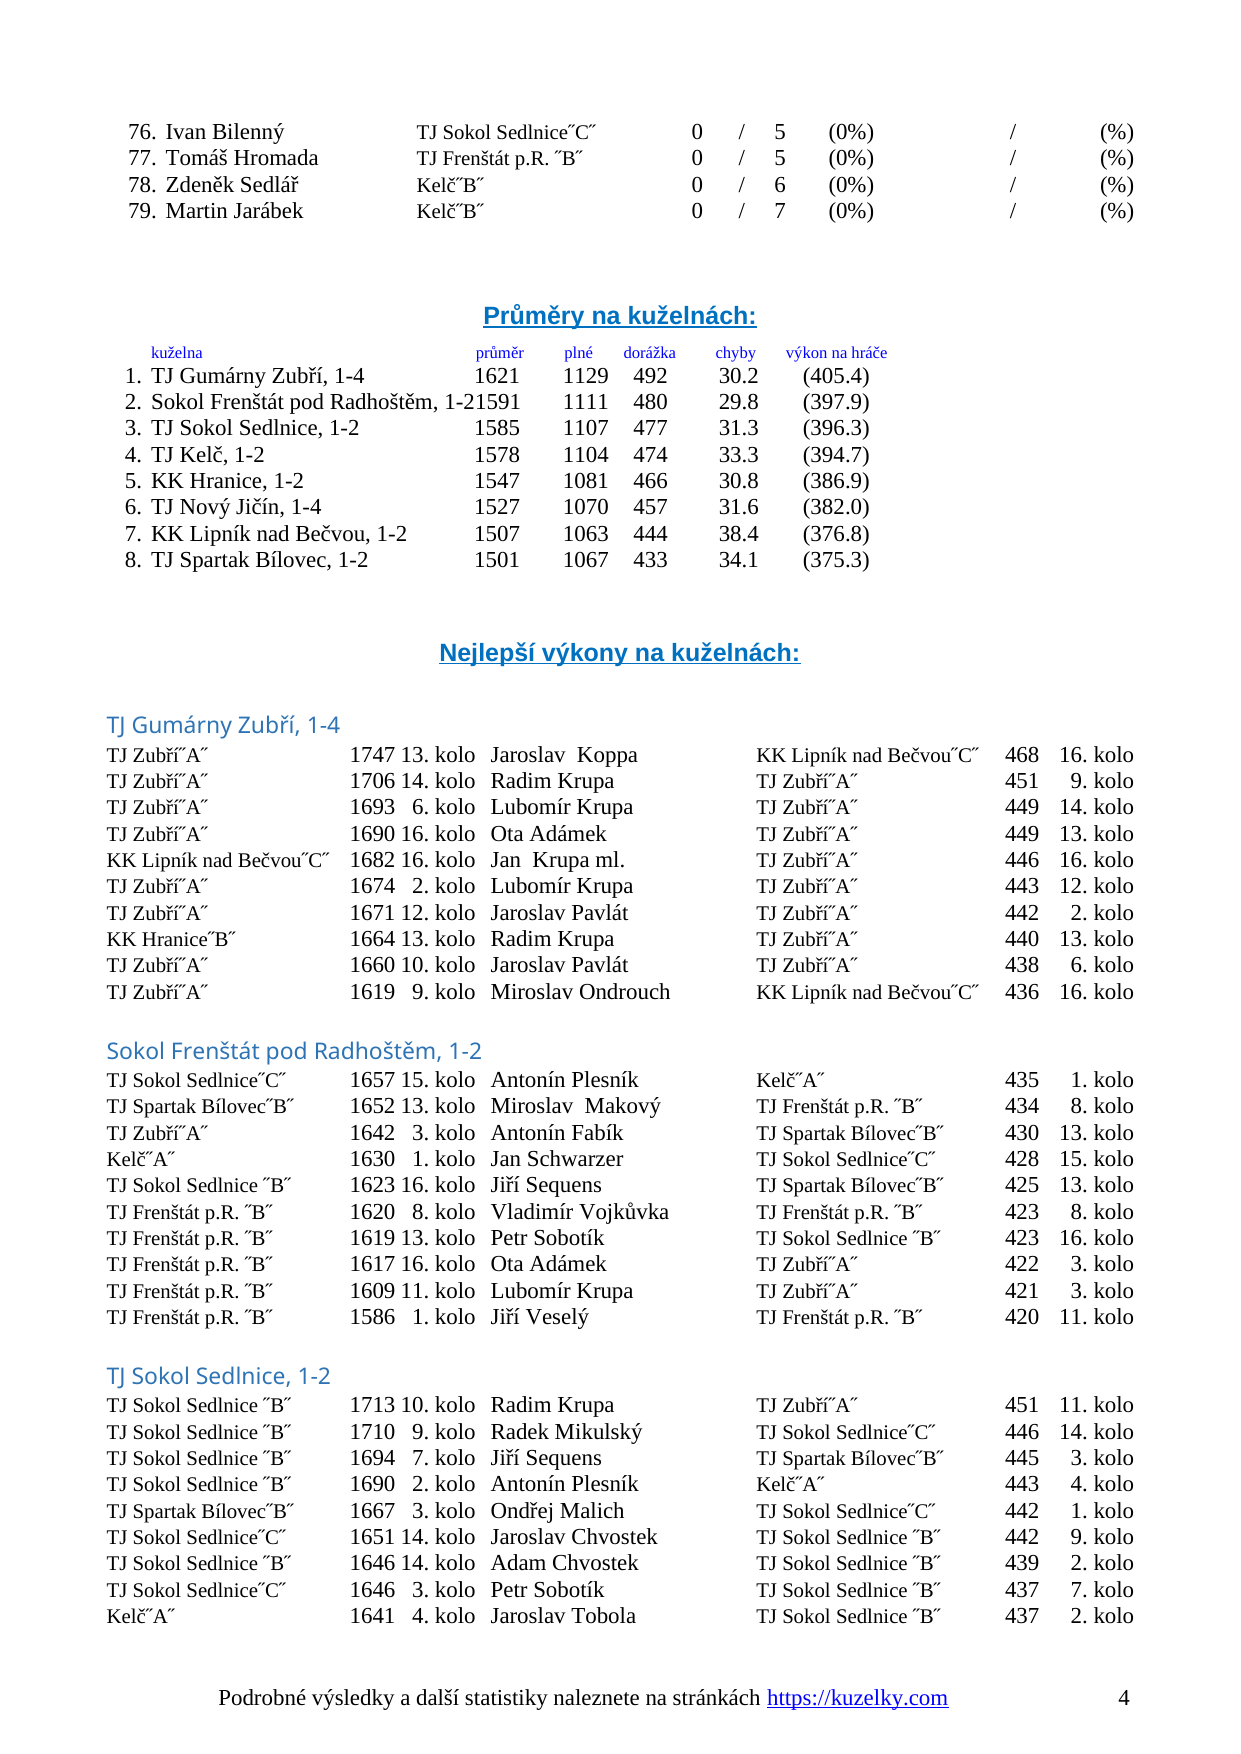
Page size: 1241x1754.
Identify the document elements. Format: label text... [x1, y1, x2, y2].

text TJ Zubří˝A˝ 1660 10. kolo Jaroslav Pavlát TJ Zubří˝A˝ 438 6. kolo [106, 952, 1134, 978]
text TJ Zubří˝A˝ 1690 16. kolo Ota Adámek TJ Zubří˝A˝ 449 13. kolo [106, 820, 1134, 846]
subtitle TJ Gumárny Zubří, 1-4 [106, 709, 1134, 741]
text TJ Zubří˝A˝ 1706 14. kolo Radim Krupa TJ Zubří˝A˝ 451 9. kolo [106, 767, 1134, 793]
text 8. TJ Spartak Bílovec, 1-2 1501 1067 433 34.1 (375.3) [106, 546, 1134, 572]
text Kelč˝A˝ 1641 4. kolo Jaroslav Tobola TJ Sokol Sedlnice ˝B˝ 437 2. kolo [106, 1602, 1134, 1628]
text TJ Frenštát p.R. ˝B˝ 1620 8. kolo Vladimír Vojkůvka TJ Frenštát p.R. ˝B˝ 423 8. kolo [106, 1198, 1134, 1224]
text TJ Sokol Sedlnice ˝B˝ 1623 16. kolo Jiří Sequens TJ Spartak Bílovec˝B˝ 425 13. kolo [106, 1171, 1134, 1198]
subtitle Sokol Frenštát pod Radhoštěm, 1-2 [106, 1035, 1134, 1066]
text 5. KK Hranice, 1-2 1547 1081 466 30.8 (386.9) [106, 467, 1134, 493]
text TJ Spartak Bílovec˝B˝ 1652 13. kolo Miroslav Makový TJ Frenštát p.R. ˝B˝ 434 8. kolo [106, 1092, 1134, 1119]
text Nejlepší výkony na kuželnách: [94, 638, 1145, 666]
text TJ Sokol Sedlnice˝C˝ 1651 14. kolo Jaroslav Chvostek TJ Sokol Sedlnice ˝B˝ 442 9. kolo [106, 1523, 1134, 1549]
text TJ Sokol Sedlnice ˝B˝ 1710 9. kolo Radek Mikulský TJ Sokol Sedlnice˝C˝ 446 14. kolo [106, 1418, 1134, 1444]
subtitle TJ Sokol Sedlnice, 1-2 [106, 1360, 1134, 1391]
text 1. TJ Gumárny Zubří, 1-4 1621 1129 492 30.2 (405.4) [106, 362, 1134, 388]
text TJ Frenštát p.R. ˝B˝ 1619 13. kolo Petr Sobotík TJ Sokol Sedlnice ˝B˝ 423 16. kolo [106, 1224, 1134, 1251]
text TJ Zubří˝A˝ 1693 6. kolo Lubomír Krupa TJ Zubří˝A˝ 449 14. kolo [106, 793, 1134, 820]
text 78. Zdeněk Sedlář Kelč˝B˝ 0 / 6 (0%) / (%) [106, 171, 1134, 197]
text TJ Zubří˝A˝ 1671 12. kolo Jaroslav Pavlát TJ Zubří˝A˝ 442 2. kolo [106, 899, 1134, 925]
text TJ Zubří˝A˝ 1642 3. kolo Antonín Fabík TJ Spartak Bílovec˝B˝ 430 13. kolo [106, 1119, 1134, 1145]
text Průměry na kuželnách: [94, 301, 1145, 330]
text TJ Zubří˝A˝ 1747 13. kolo Jaroslav Koppa KK Lipník nad Bečvou˝C˝ 468 16. kolo [106, 741, 1134, 767]
text 7. KK Lipník nad Bečvou, 1-2 1507 1063 444 38.4 (376.8) [106, 520, 1134, 546]
text TJ Sokol Sedlnice˝C˝ 1646 3. kolo Petr Sobotík TJ Sokol Sedlnice ˝B˝ 437 7. kolo [106, 1576, 1134, 1602]
text TJ Sokol Sedlnice ˝B˝ 1646 14. kolo Adam Chvostek TJ Sokol Sedlnice ˝B˝ 439 2. kolo [106, 1549, 1134, 1576]
text 76. Ivan Bilenný TJ Sokol Sedlnice˝C˝ 0 / 5 (0%) / (%) [106, 118, 1134, 144]
text 3. TJ Sokol Sedlnice, 1-2 1585 1107 477 31.3 (396.3) [106, 414, 1134, 441]
text TJ Sokol Sedlnice ˝B˝ 1690 2. kolo Antonín Plesník Kelč˝A˝ 443 4. kolo [106, 1470, 1134, 1497]
text 4. TJ Kelč, 1-2 1578 1104 474 33.3 (394.7) [106, 441, 1134, 467]
text TJ Frenštát p.R. ˝B˝ 1586 1. kolo Jiří Veselý TJ Frenštát p.R. ˝B˝ 420 11. kolo [106, 1303, 1134, 1329]
text KK Lipník nad Bečvou˝C˝ 1682 16. kolo Jan Krupa ml. TJ Zubří˝A˝ 446 16. kolo [106, 846, 1134, 872]
text TJ Sokol Sedlnice ˝B˝ 1713 10. kolo Radim Krupa TJ Zubří˝A˝ 451 11. kolo [106, 1391, 1134, 1418]
text Kelč˝A˝ 1630 1. kolo Jan Schwarzer TJ Sokol Sedlnice˝C˝ 428 15. kolo [106, 1145, 1134, 1171]
text kuželna průměr plné dorážka chyby výkon na hráče [106, 342, 1134, 362]
text 2. Sokol Frenštát pod Radhoštěm, 1-2 1591 1111 480 29.8 (397.9) [106, 388, 1134, 414]
text TJ Sokol Sedlnice ˝B˝ 1694 7. kolo Jiří Sequens TJ Spartak Bílovec˝B˝ 445 3. kolo [106, 1444, 1134, 1470]
text TJ Frenštát p.R. ˝B˝ 1617 16. kolo Ota Adámek TJ Zubří˝A˝ 422 3. kolo [106, 1251, 1134, 1277]
text KK Hranice˝B˝ 1664 13. kolo Radim Krupa TJ Zubří˝A˝ 440 13. kolo [106, 925, 1134, 952]
text 6. TJ Nový Jičín, 1-4 1527 1070 457 31.6 (382.0) [106, 493, 1134, 520]
text 77. Tomáš Hromada TJ Frenštát p.R. ˝B˝ 0 / 5 (0%) / (%) [106, 144, 1134, 171]
text TJ Zubří˝A˝ 1619 9. kolo Miroslav Ondrouch KK Lipník nad Bečvou˝C˝ 436 16. kolo [106, 978, 1134, 1004]
text 79. Martin Jarábek Kelč˝B˝ 0 / 7 (0%) / (%) [106, 197, 1134, 223]
text TJ Zubří˝A˝ 1674 2. kolo Lubomír Krupa TJ Zubří˝A˝ 443 12. kolo [106, 872, 1134, 899]
text TJ Spartak Bílovec˝B˝ 1667 3. kolo Ondřej Malich TJ Sokol Sedlnice˝C˝ 442 1. kolo [106, 1497, 1134, 1523]
text TJ Frenštát p.R. ˝B˝ 1609 11. kolo Lubomír Krupa TJ Zubří˝A˝ 421 3. kolo [106, 1277, 1134, 1303]
text TJ Sokol Sedlnice˝C˝ 1657 15. kolo Antonín Plesník Kelč˝A˝ 435 1. kolo [106, 1066, 1134, 1092]
